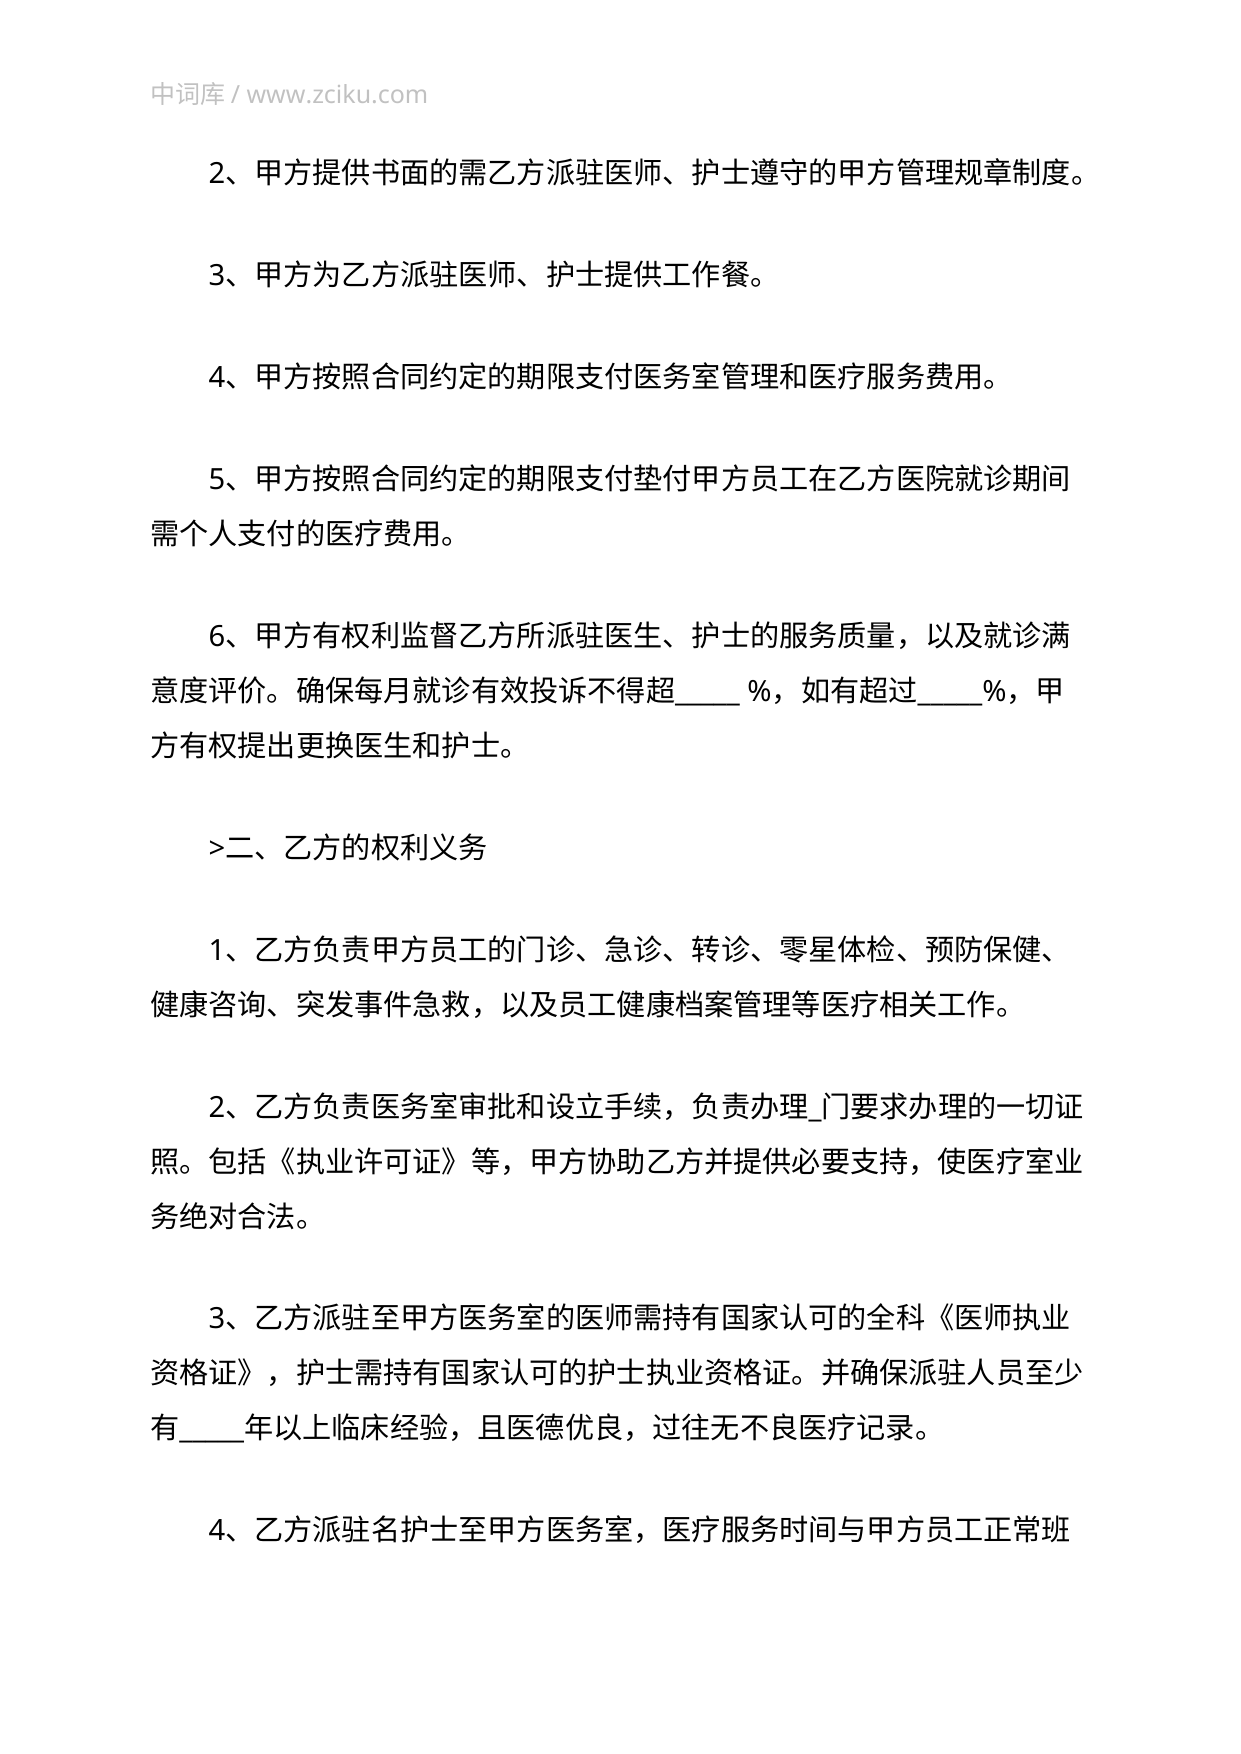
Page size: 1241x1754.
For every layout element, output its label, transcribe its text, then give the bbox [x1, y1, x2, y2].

text 1、乙方负责甲方员工的门诊、急诊、转诊、零星体检、预防保健、健康咨询、突发事件急救，以及员工健康档案管理等医疗相关工作。 [150, 926, 1090, 1024]
text 6、甲方有权利监督乙方所派驻医生、护士的服务质量，以及就诊满意度评价。确保每月就诊有效投诉不得超_____ %，如有超过_____%，甲方有权提出更换医生和护士。 [150, 613, 1090, 765]
text 4、甲方按照合同约定的期限支付医务室管理和医疗服务费用。 [150, 354, 1090, 396]
text 2、乙方负责医务室审批和设立手续，负责办理_门要求办理的一切证照。包括《执业许可证》等，甲方协助乙方并提供必要支持，使医疗室业务绝对合法。 [150, 1083, 1090, 1235]
text 3、甲方为乙方派驻医师、护士提供工作餐。 [150, 252, 1090, 294]
text >二、乙方的权利义务 [150, 824, 1090, 867]
text 5、甲方按照合同约定的期限支付垫付甲方员工在乙方医院就诊期间需个人支付的医疗费用。 [150, 456, 1090, 553]
text 3、乙方派驻至甲方医务室的医师需持有国家认可的全科《医师执业资格证》，护士需持有国家认可的护士执业资格证。并确保派驻人员至少有_____年以上临床经验，且医德优良，过往无不良医疗记录。 [150, 1295, 1090, 1447]
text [150, 1507, 1090, 1549]
text 2、甲方提供书面的需乙方派驻医师、护士遵守的甲方管理规章制度。 [150, 150, 1090, 192]
